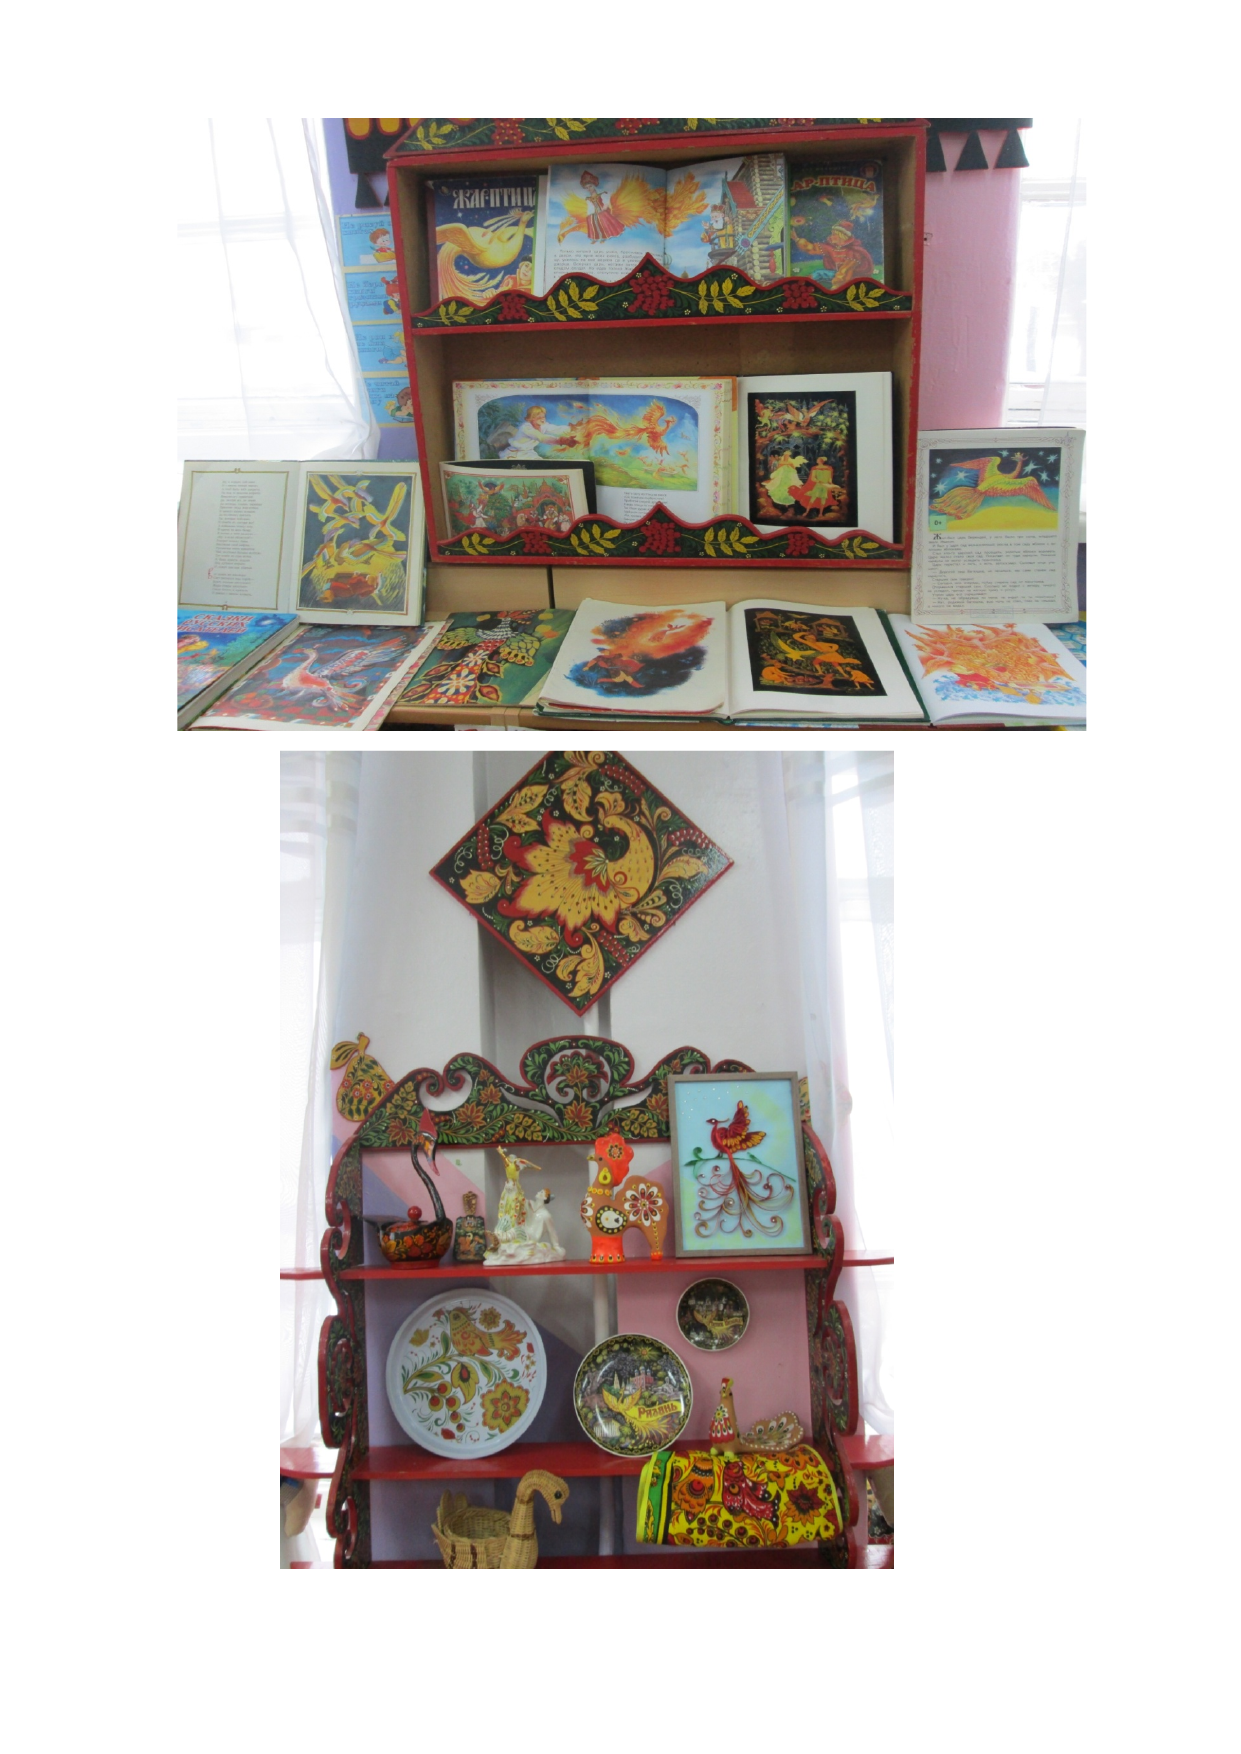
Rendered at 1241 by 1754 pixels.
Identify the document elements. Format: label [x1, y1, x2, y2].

picture [280, 752, 894, 1568]
picture [177, 118, 1087, 731]
